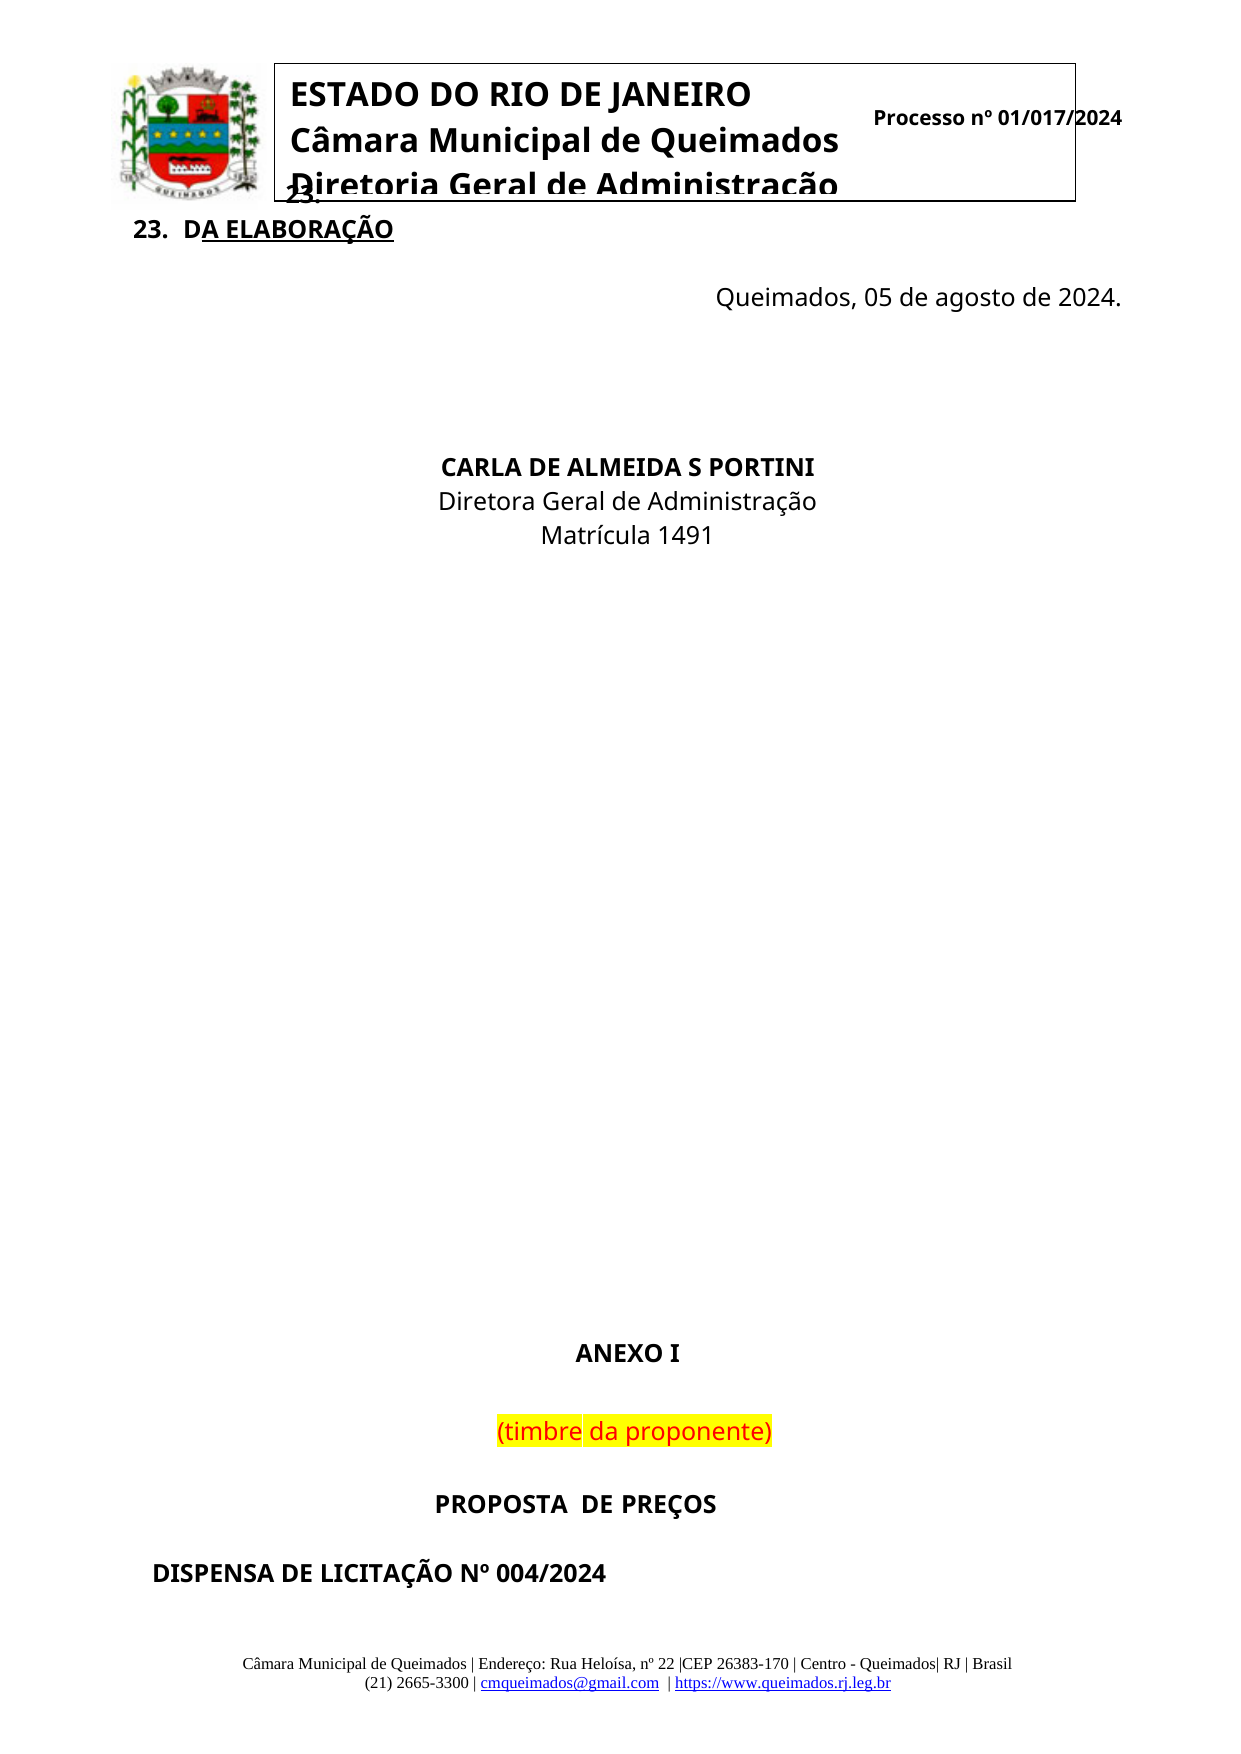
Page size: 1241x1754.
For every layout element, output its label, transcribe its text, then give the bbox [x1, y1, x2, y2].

text CARLA DE ALMEIDA S PORTINI [133, 450, 1122, 484]
text ANEXO I [133, 1335, 1122, 1369]
text Matrícula 1491 [133, 518, 1122, 552]
text (timbre da proponente) [419, 1413, 849, 1447]
text Queimados, 05 de agosto de 2024. [133, 279, 1122, 313]
text DISPENSA DE LICITAÇÃO Nº 004/2024 [152, 1556, 1122, 1589]
title PROPOSTA DE PREÇOS [133, 1487, 843, 1521]
list DA ELABORAÇÃO [133, 177, 1122, 245]
picture [111, 63, 267, 210]
text Diretora Geral de Administração [133, 484, 1122, 518]
